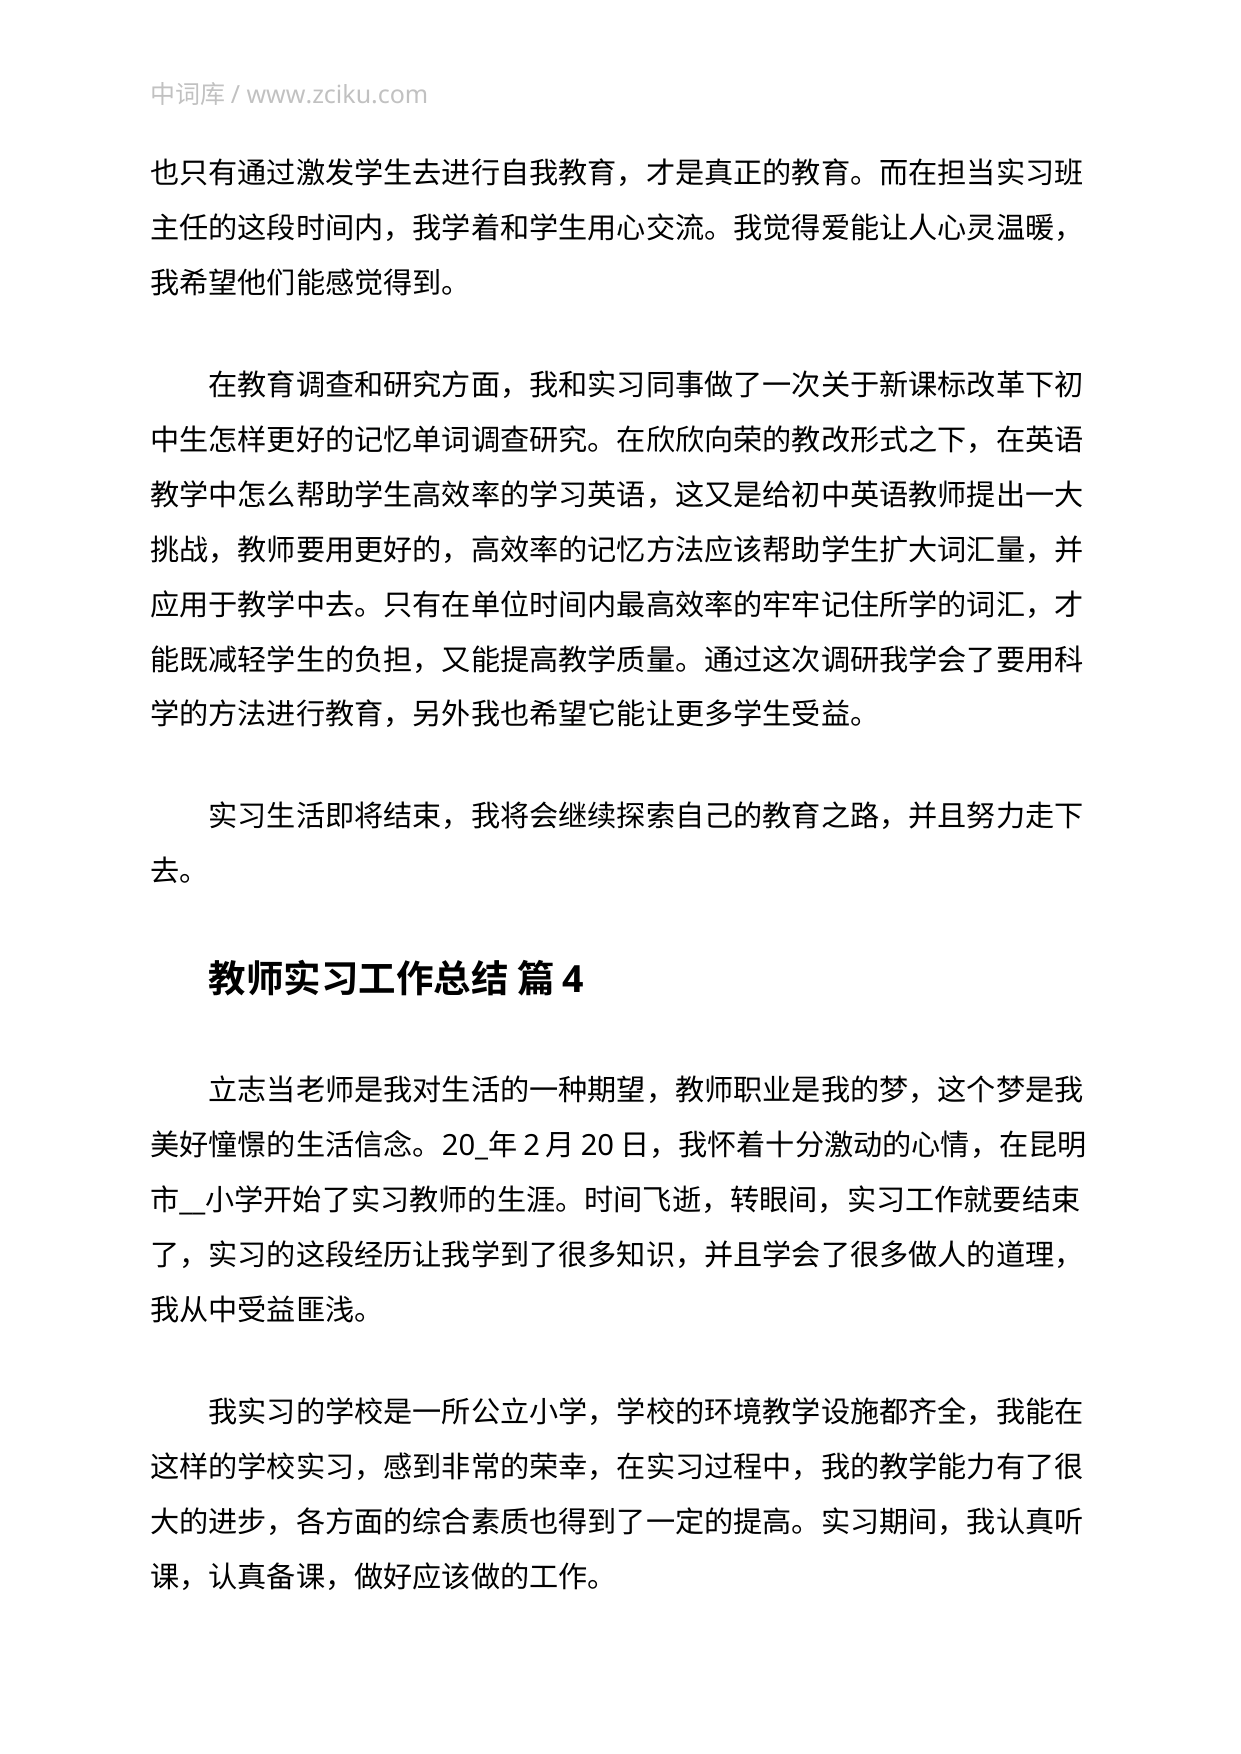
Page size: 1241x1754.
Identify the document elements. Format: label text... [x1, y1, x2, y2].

text 教师实习工作总结 篇4 [150, 949, 1090, 1004]
text 立志当老师是我对生活的一种期望，教师职业是我的梦，这个梦是我美好憧憬的生活信念。20_年2月20日，我怀着十分激动的心情，在昆明市__小学开始了实习教师的生涯。时间飞逝，转眼间，实习工作就要结束了，实习的这段经历让我学到了很多知识，并且学会了很多做人的道理，我从中受益匪浅。 [150, 1067, 1090, 1329]
text 实习生活即将结束，我将会继续探索自己的教育之路，并且努力走下去。 [150, 793, 1090, 890]
text 我实习的学校是一所公立小学，学校的环境教学设施都齐全，我能在这样的学校实习，感到非常的荣幸，在实习过程中，我的教学能力有了很大的进步，各方面的综合素质也得到了一定的提高。实习期间，我认真听课，认真备课，做好应该做的工作。 [150, 1388, 1090, 1596]
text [150, 150, 1090, 302]
text 在教育调查和研究方面，我和实习同事做了一次关于新课标改革下初中生怎样更好的记忆单词调查研究。在欣欣向荣的教改形式之下，在英语教学中怎么帮助学生高效率的学习英语，这又是给初中英语教师提出一大挑战，教师要用更好的，高效率的记忆方法应该帮助学生扩大词汇量，并应用于教学中去。只有在单位时间内最高效率的牢牢记住所学的词汇，才能既减轻学生的负担，又能提高教学质量。通过这次调研我学会了要用科学的方法进行教育，另外我也希望它能让更多学生受益。 [150, 362, 1090, 733]
